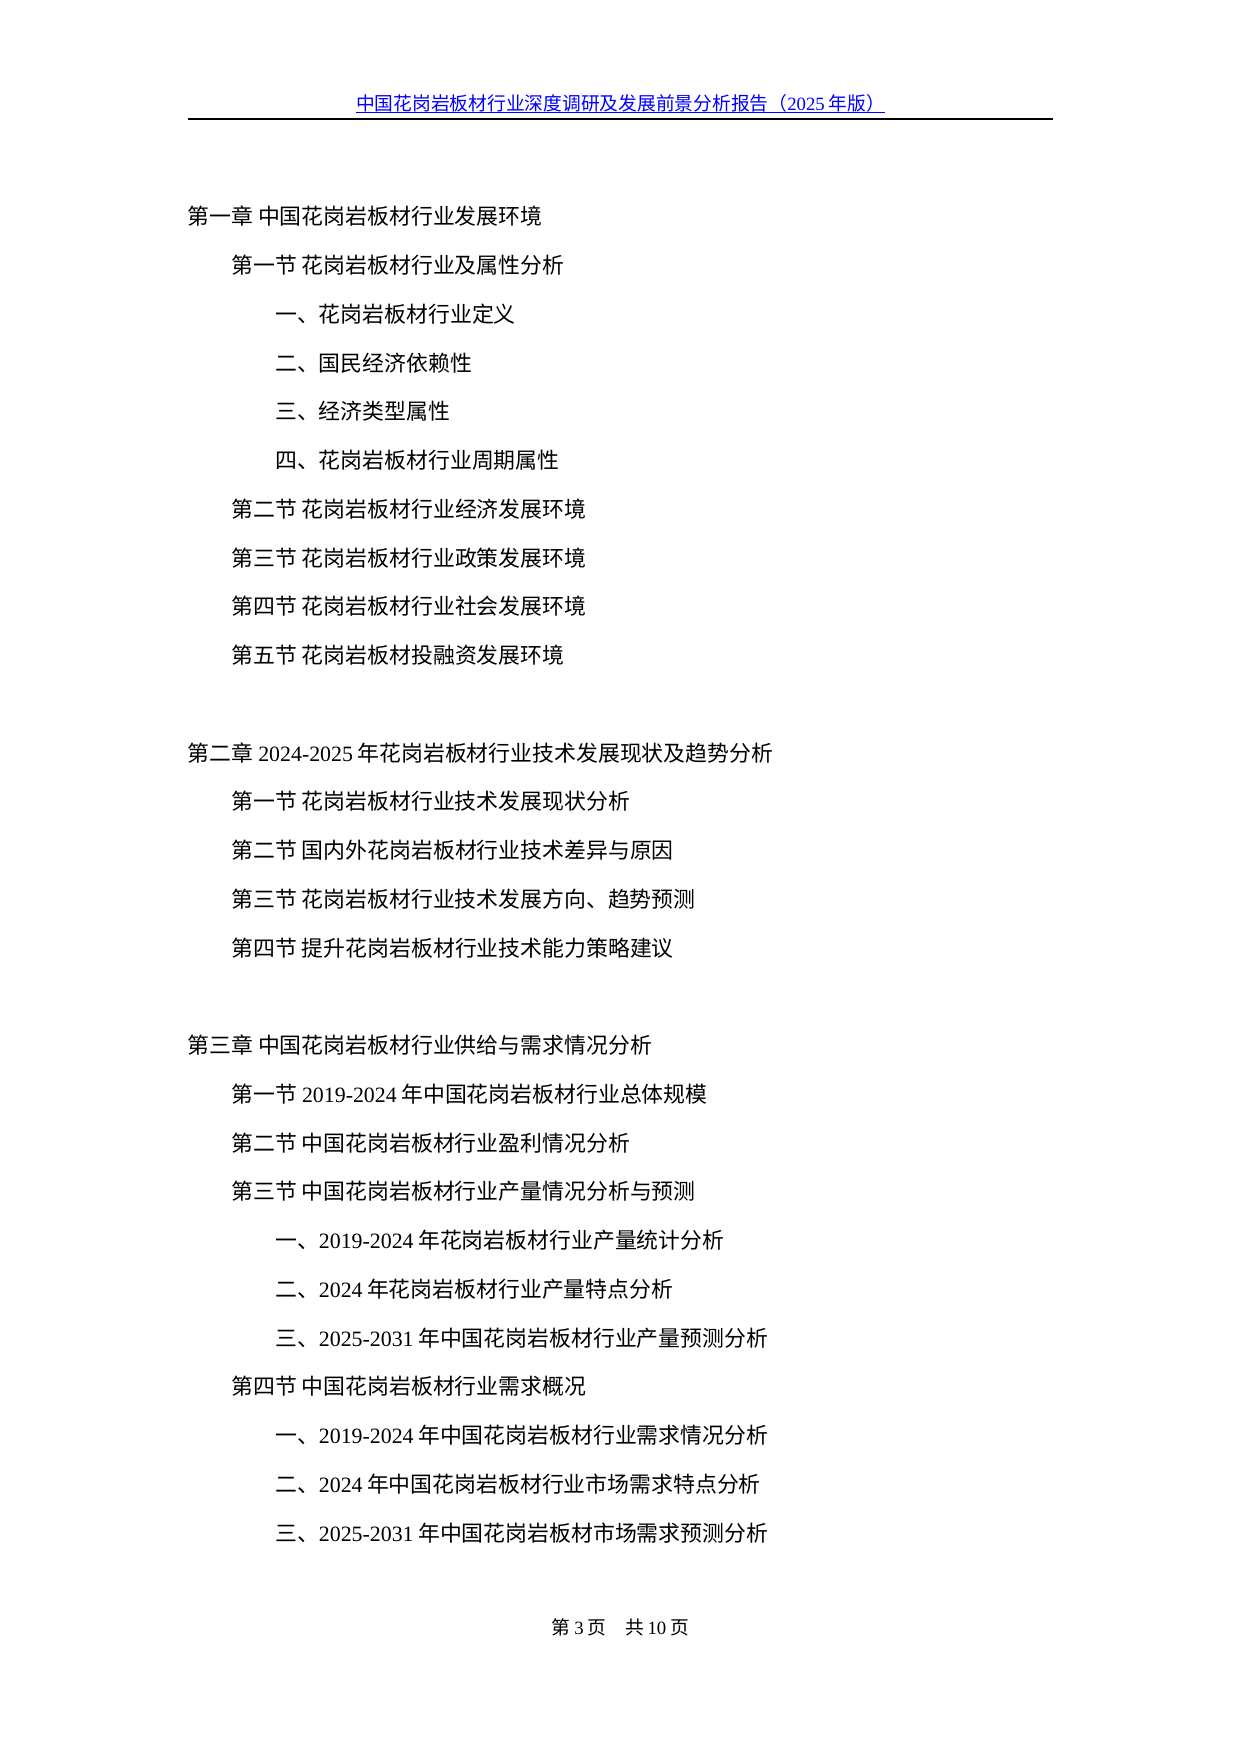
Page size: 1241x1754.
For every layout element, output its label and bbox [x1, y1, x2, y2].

text [187, 150, 1053, 1548]
